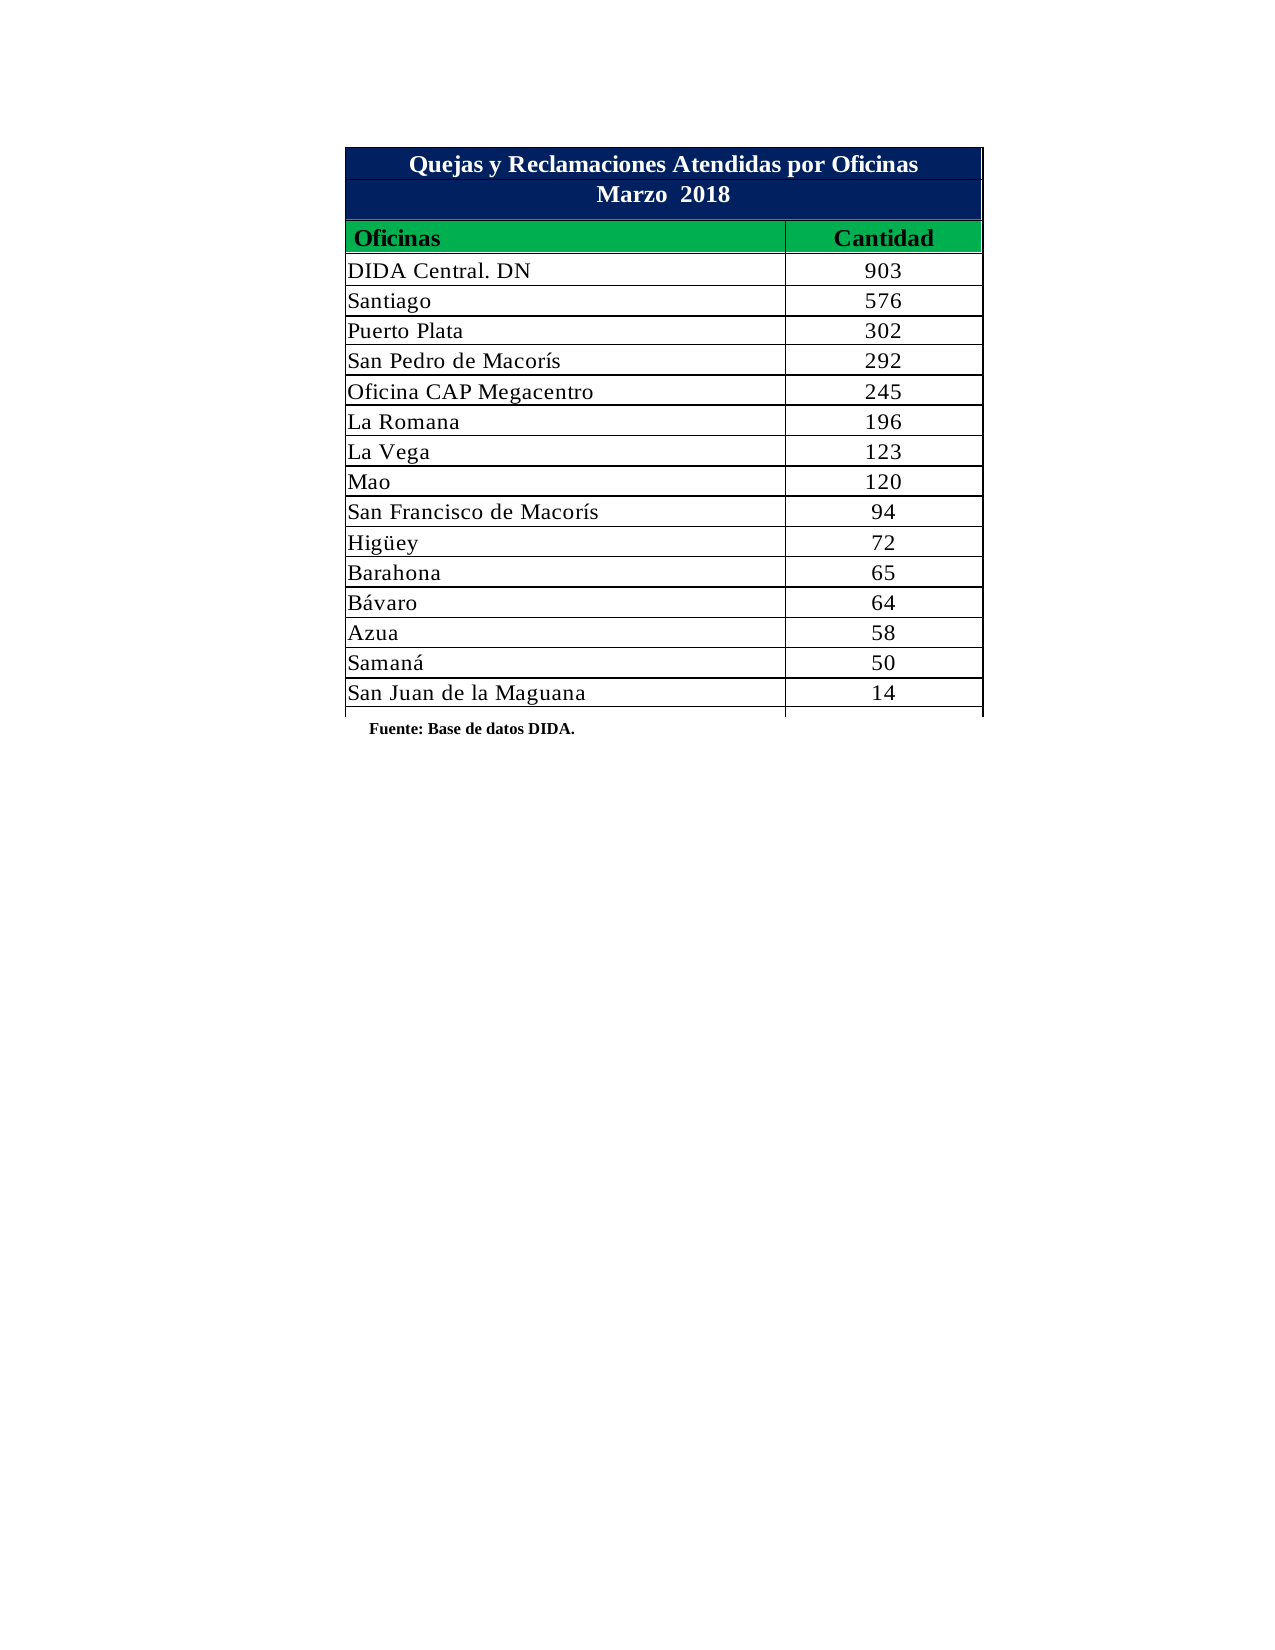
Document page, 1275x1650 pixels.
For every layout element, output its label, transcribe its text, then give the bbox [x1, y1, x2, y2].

text Fuente: Base de datos DIDA. [177, 719, 1186, 738]
